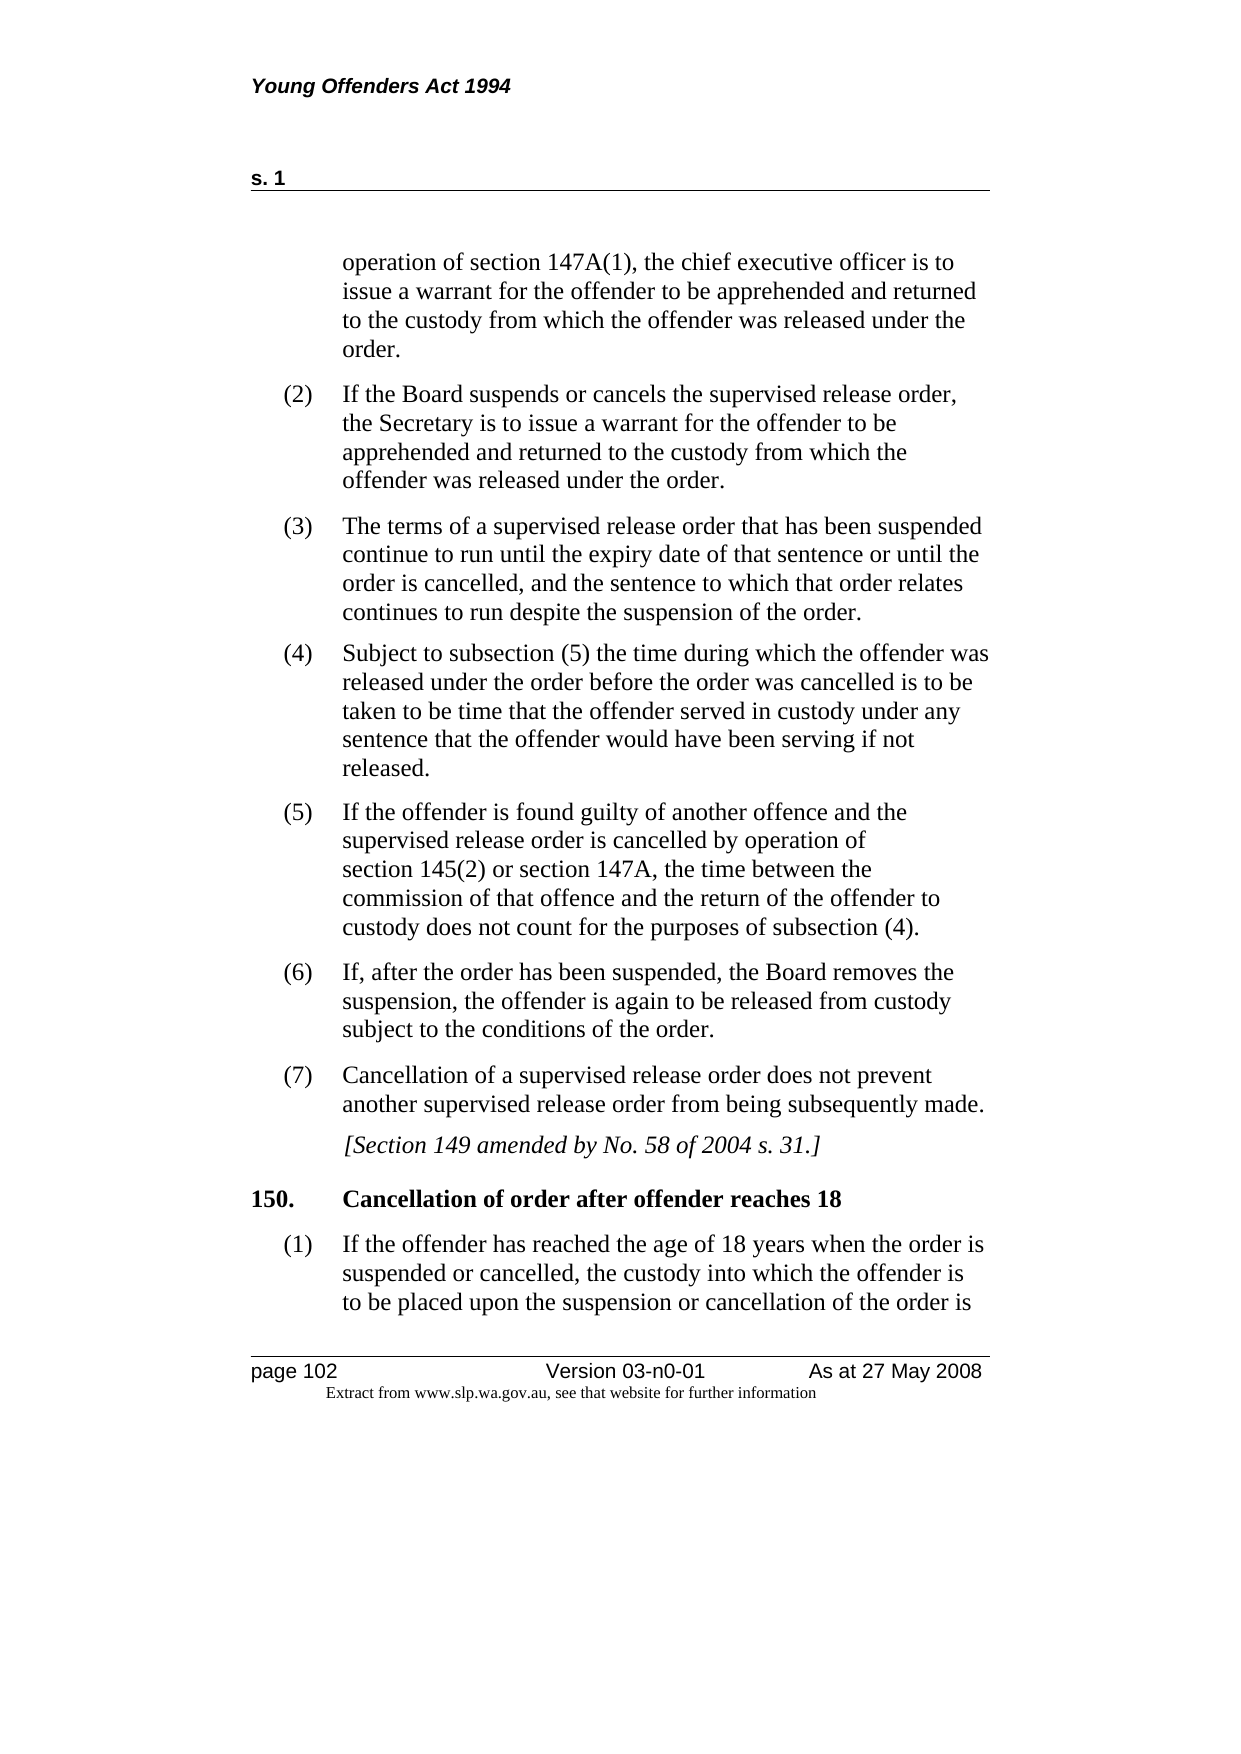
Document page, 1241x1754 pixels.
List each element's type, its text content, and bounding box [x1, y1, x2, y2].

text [251, 1229, 990, 1315]
text (2) If the Board suspends or cancels the supervised release order, the Secretary is to issue a warrant for the offender to be apprehended and returned to the custody from which the offender was released under the order. [251, 379, 990, 494]
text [251, 247, 990, 362]
text (3) The terms of a supervised release order that has been suspended continue to run until the expiry date of that sentence or until the order is cancelled, and the sentence to which that order relates continues to run despite the suspension of the order. [251, 511, 990, 626]
text (5) If the offender is found guilty of another offence and the supervised release order is cancelled by operation of section 145(2) or section 147A, the time between the commission of that offence and the return of the offender to custody does not count for the purposes of subsection (4). [251, 797, 990, 940]
text (6) If, after the order has been suspended, the Board removes the suspension, the offender is again to be released from custody subject to the conditions of the order. [251, 957, 990, 1043]
text [Section 149 amended by No. 58 of 2004 s. 31.] [251, 1130, 990, 1159]
subtitle 150. Cancellation of order after offender reaches 18 [251, 1184, 990, 1212]
text (4) Subject to subsection (5) the time during which the offender was released under the order before the order was cancelled is to be taken to be time that the offender served in custody under any sentence that the offender would have been serving if not released. [251, 638, 990, 782]
text (7) Cancellation of a supervised release order does not prevent another supervised release order from being subsequently made. [251, 1060, 990, 1117]
